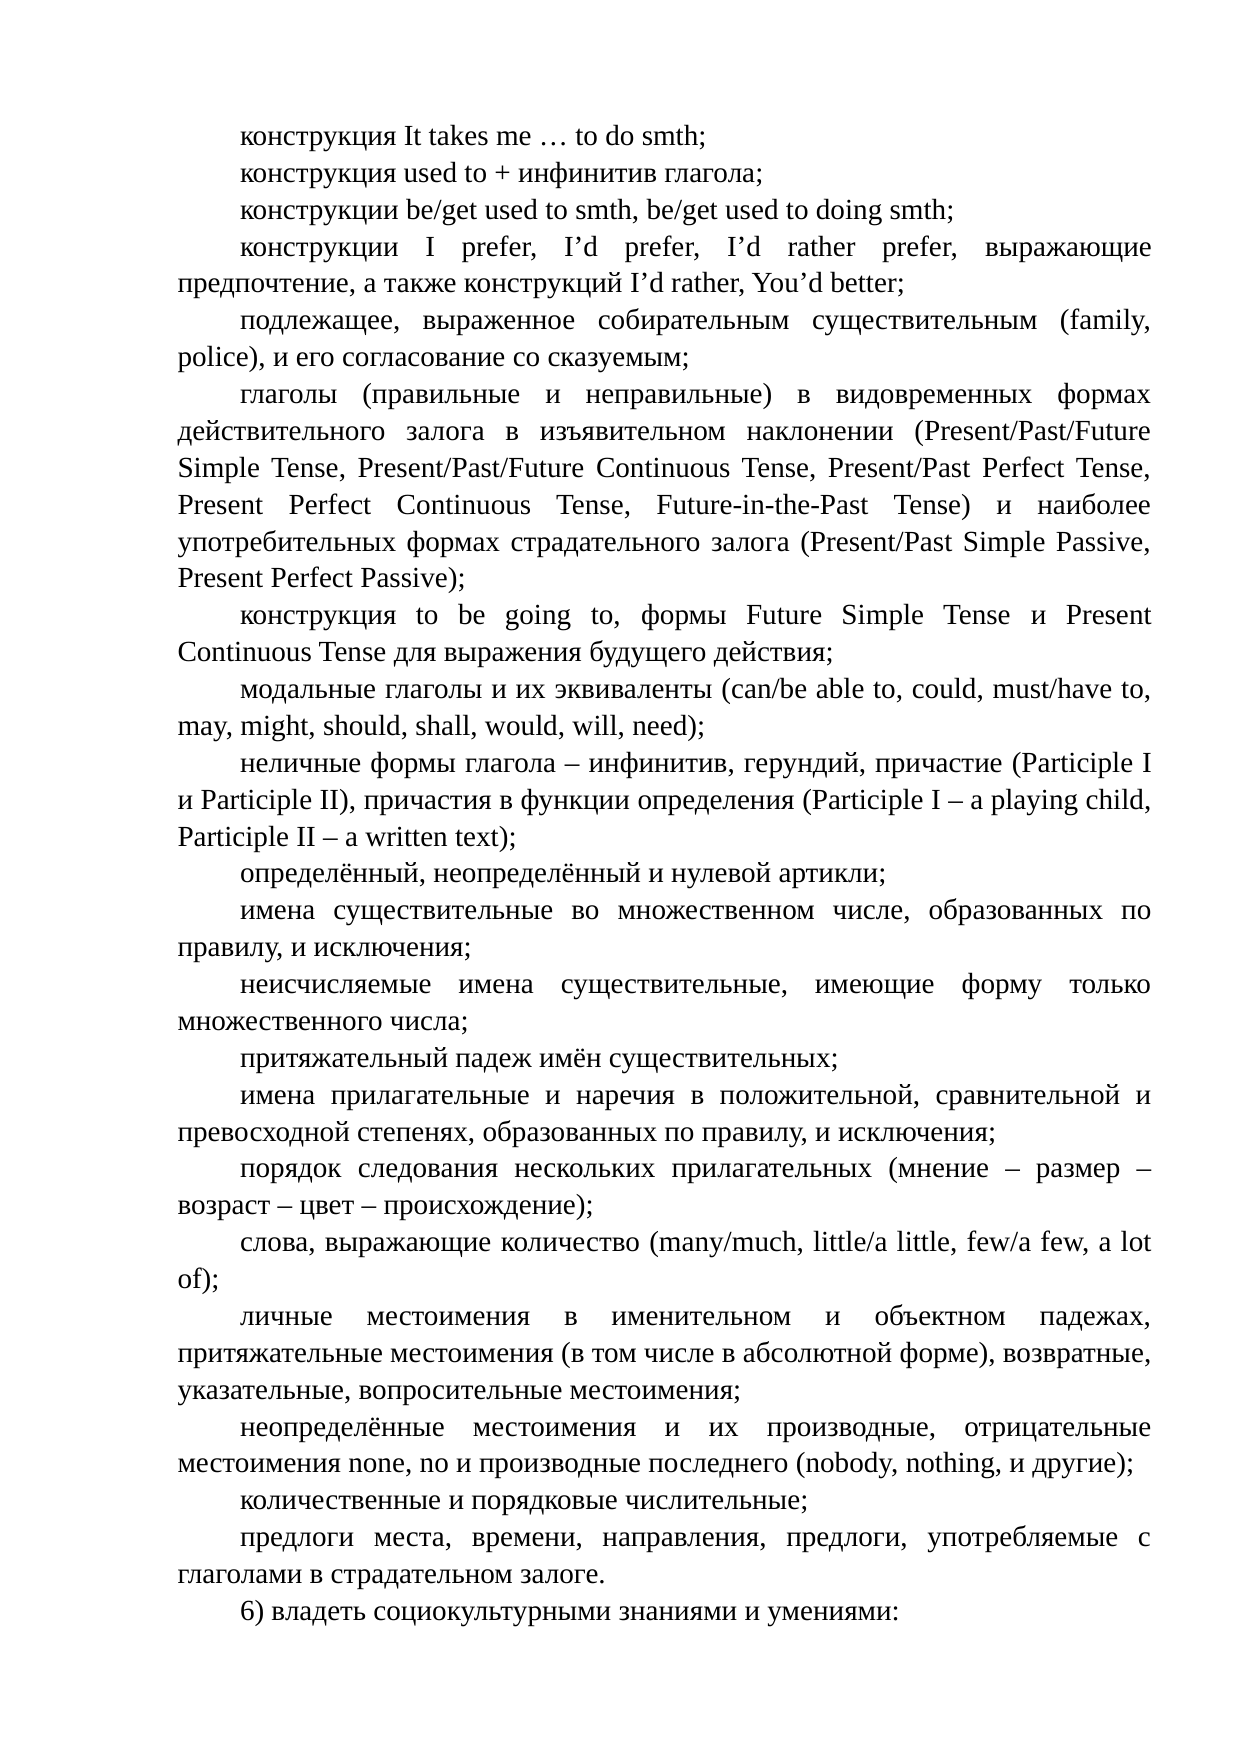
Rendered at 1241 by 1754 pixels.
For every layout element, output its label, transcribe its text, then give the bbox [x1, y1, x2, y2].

text личные местоимения в именительном и объектном падежах, притяжательные местоимения (в том числе в абсолютной форме), возвратные, указательные, вопросительные местоимения; [177, 1298, 1152, 1405]
text определённый, неопределённый и нулевой артикли; [177, 856, 1152, 889]
text конструкция to be going to, формы Future Simple Tense и Present Continuous Tense для выражения будущего действия; [177, 597, 1152, 668]
text имена существительные во множественном числе, образованных по правилу, и исключения; [177, 892, 1152, 963]
text 6) владеть социокультурными знаниями и умениями: [177, 1593, 1152, 1627]
text модальные глаголы и их эквиваленты (can/be able to, could, must/have to, may, might, should, shall, would, will, need); [177, 671, 1152, 742]
text количественные и порядковые числительные; [177, 1482, 1152, 1516]
text неличные формы глагола – инфинитив, герундий, причастие (Participle I и Participle II), причастия в функции определения (Participle I – a playing child, Participle II – a written text); [177, 745, 1152, 852]
text притяжательный падеж имён существительных; [177, 1040, 1152, 1073]
text конструкция It takes me … to do smth; [177, 118, 1152, 152]
text конструкция used to + инфинитив глагола; [177, 155, 1152, 188]
text неисчисляемые имена существительные, имеющие форму только множественного числа; [177, 966, 1152, 1037]
text конструкции I prefer, I’d prefer, I’d rather prefer, выражающие предпочтение, а также конструкций I’d rather, You’d better; [177, 229, 1152, 299]
text слова, выражающие количество (many/much, little/a little, few/a few, a lot of); [177, 1224, 1152, 1295]
text имена прилагательные и наречия в положительной, сравнительной и превосходной степенях, образованных по правилу, и исключения; [177, 1077, 1152, 1147]
text конструкции be/get used to smth, be/get used to doing smth; [177, 192, 1152, 225]
text неопределённые местоимения и их производные, отрицательные местоимения none, no и производные последнего (nobody, nothing, и другие); [177, 1409, 1152, 1479]
text подлежащее, выраженное собирательным существительным (family, police), и его согласование со сказуемым; [177, 302, 1152, 373]
text глаголы (правильные и неправильные) в видовременных формах действительного залога в изъявительном наклонении (Present/Past/Future Simple Tense, Present/Past/Future Continuous Tense, Present/Past Perfect Tense, Present Perfect Continuous Tense, Future-in-the-Past Tense) и наиболее употребительных формах страдательного залога (Present/Past Simple Passive, Present Perfect Passive); [177, 376, 1152, 594]
text порядок следования нескольких прилагательных (мнение – размер – возраст – цвет – происхождение); [177, 1151, 1152, 1221]
text предлоги места, времени, направления, предлоги, употребляемые с глаголами в страдательном залоге. [177, 1519, 1152, 1590]
